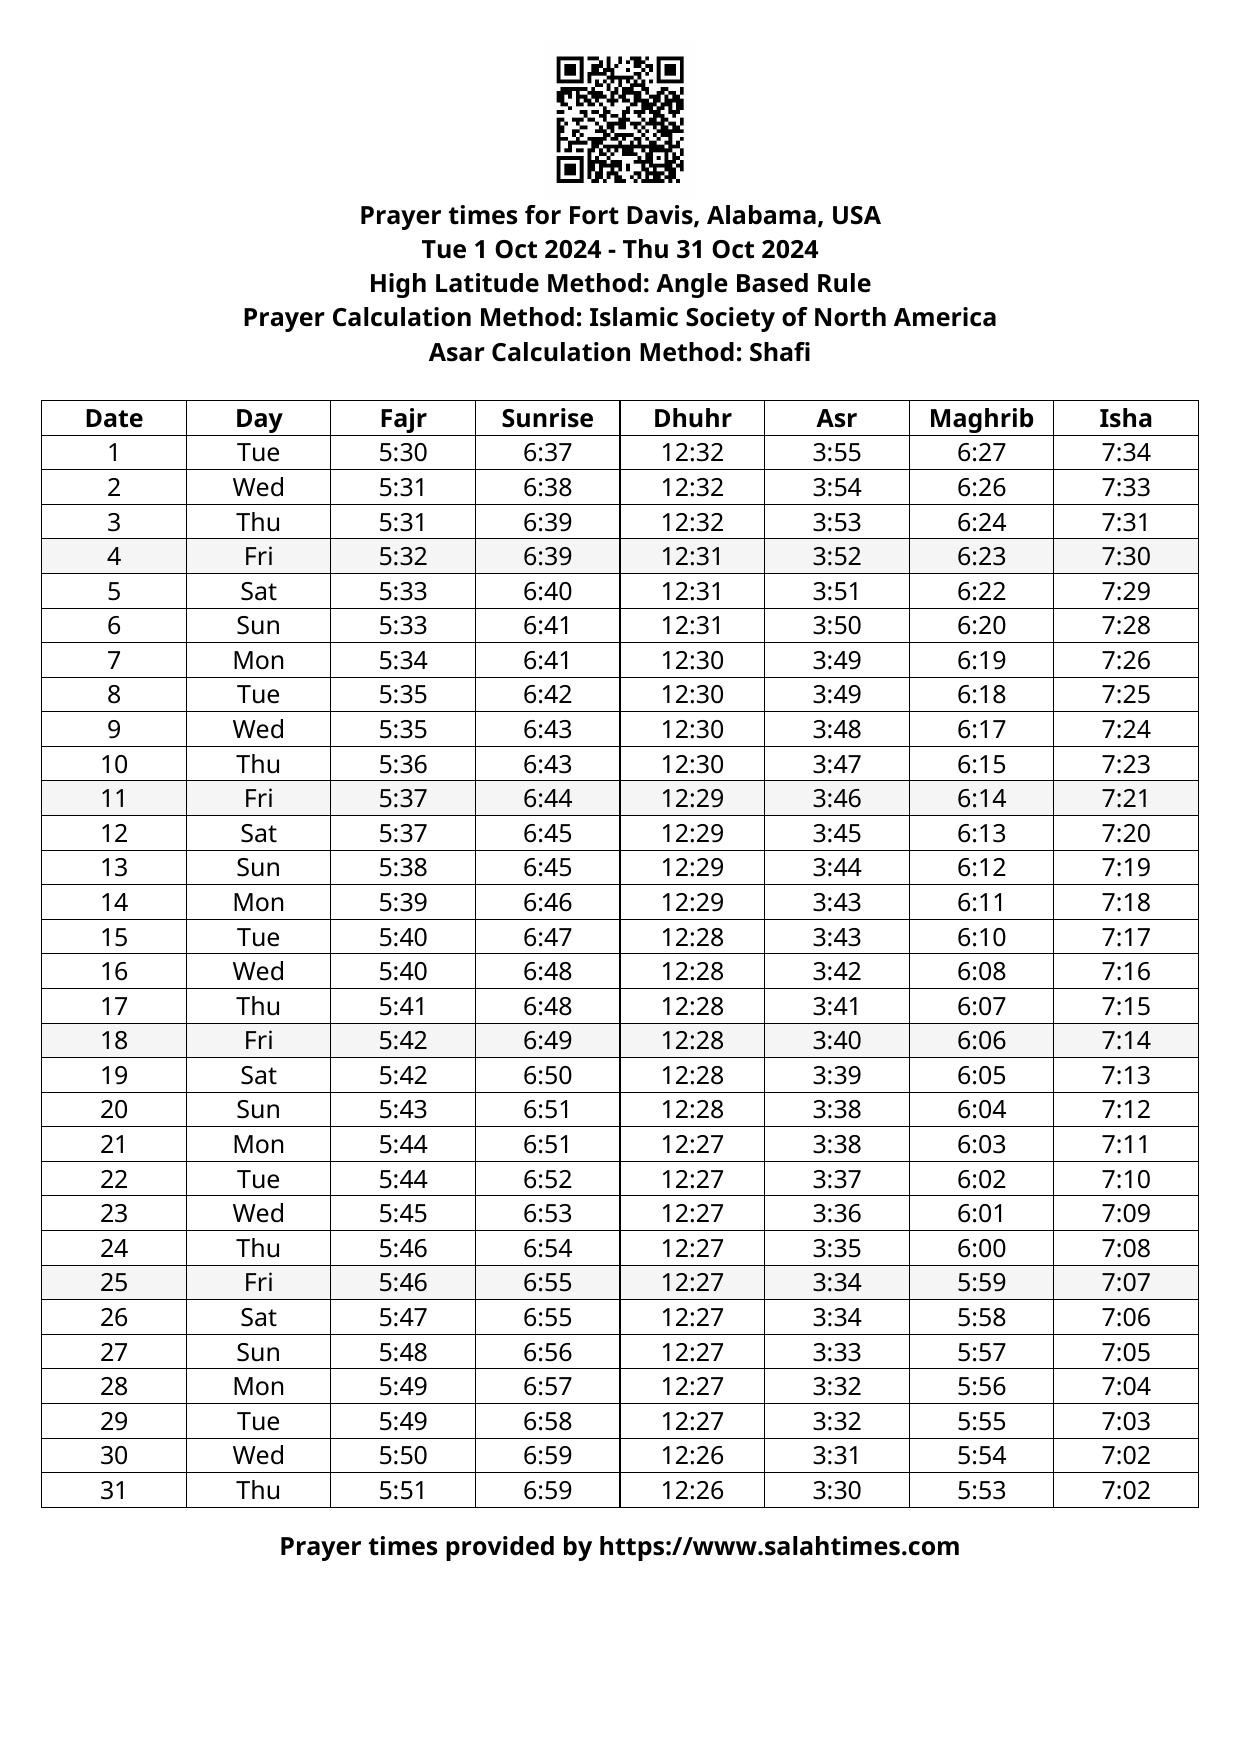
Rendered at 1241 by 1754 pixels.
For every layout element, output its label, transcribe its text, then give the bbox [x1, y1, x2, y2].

table_cell Sat [187, 816, 330, 849]
table_cell 6:10 [910, 920, 1053, 953]
table_cell 29 [42, 1404, 186, 1437]
table_cell 3:38 [765, 1127, 909, 1161]
table_cell 6:55 [476, 1266, 619, 1299]
table_cell 7:10 [1054, 1162, 1198, 1195]
table_cell 6:56 [476, 1335, 619, 1368]
table_cell 12:32 [621, 436, 764, 469]
table_cell 12:28 [621, 920, 764, 953]
table_cell 3:37 [765, 1162, 909, 1195]
table_cell 6:50 [476, 1058, 619, 1092]
table_cell 3:38 [765, 1093, 909, 1126]
table_cell 7:29 [1054, 574, 1198, 607]
table_cell 5:44 [331, 1162, 475, 1195]
table_cell 8 [42, 678, 186, 711]
table_header Fajr [331, 401, 475, 434]
table_cell Mon [187, 643, 330, 677]
table_cell 6:59 [476, 1473, 619, 1507]
table_cell Fri [187, 539, 330, 573]
table_cell 3:32 [765, 1369, 909, 1403]
table_cell 5:30 [331, 436, 475, 469]
table_cell 5:40 [331, 954, 475, 988]
table_cell 5:46 [331, 1266, 475, 1299]
table_cell 28 [42, 1369, 186, 1403]
table_cell 6:14 [910, 781, 1053, 815]
table_cell 6:54 [476, 1231, 619, 1264]
table_cell 5:49 [331, 1404, 475, 1437]
table_cell 12:29 [621, 885, 764, 919]
table_cell 12:28 [621, 1024, 764, 1057]
table_cell 7:24 [1054, 712, 1198, 746]
table_cell 6:40 [476, 574, 619, 607]
table_cell 3:40 [765, 1024, 909, 1057]
table_cell 6:42 [476, 678, 619, 711]
table_cell 3:34 [765, 1266, 909, 1299]
table_cell 5:44 [331, 1127, 475, 1161]
table_cell 6:48 [476, 989, 619, 1022]
table_cell 6 [42, 609, 186, 642]
table_cell 3:52 [765, 539, 909, 573]
table_cell 5:40 [331, 920, 475, 953]
table_cell 6:27 [910, 436, 1053, 469]
table_cell 5:54 [910, 1439, 1053, 1472]
table_cell 5:31 [331, 505, 475, 538]
text Prayer Calculation Method: Islamic Society of North America [42, 300, 1198, 334]
table_cell 12 [42, 816, 186, 849]
table_cell 6:46 [476, 885, 619, 919]
table_cell 12:30 [621, 747, 764, 780]
table_cell 3:43 [765, 920, 909, 953]
table_cell Wed [187, 954, 330, 988]
table_cell 7:03 [1054, 1404, 1198, 1437]
table_cell 12:29 [621, 816, 764, 849]
table_cell 5:42 [331, 1058, 475, 1092]
table_cell 12:27 [621, 1300, 764, 1334]
table_header Maghrib [910, 401, 1053, 434]
table_cell 7:13 [1054, 1058, 1198, 1092]
table_cell 13 [42, 851, 186, 884]
table_cell 6:04 [910, 1093, 1053, 1126]
table_cell 7:02 [1054, 1473, 1198, 1507]
table_cell 6:08 [910, 954, 1053, 988]
table_cell Mon [187, 885, 330, 919]
table_cell 3:43 [765, 885, 909, 919]
table_cell 6:07 [910, 989, 1053, 1022]
table_cell 3:51 [765, 574, 909, 607]
table_cell 3:35 [765, 1231, 909, 1264]
table_cell 7:19 [1054, 851, 1198, 884]
table_cell 6:43 [476, 712, 619, 746]
table_cell 5:50 [331, 1439, 475, 1472]
table_cell 3:46 [765, 781, 909, 815]
table_cell 6:39 [476, 505, 619, 538]
table_cell 26 [42, 1300, 186, 1334]
table_cell 6:52 [476, 1162, 619, 1195]
table_cell 12:27 [621, 1404, 764, 1437]
table_cell 12:27 [621, 1162, 764, 1195]
table_cell 22 [42, 1162, 186, 1195]
table_cell Sat [187, 574, 330, 607]
table_cell 7:21 [1054, 781, 1198, 815]
table_cell 6:43 [476, 747, 619, 780]
table_cell 12:27 [621, 1127, 764, 1161]
table_cell 6:01 [910, 1196, 1053, 1230]
table_cell 6:03 [910, 1127, 1053, 1161]
table_cell 6:45 [476, 851, 619, 884]
table_cell Sun [187, 1335, 330, 1368]
table_cell 6:51 [476, 1127, 619, 1161]
table_cell 6:45 [476, 816, 619, 849]
table_cell 6:49 [476, 1024, 619, 1057]
table_cell 12:27 [621, 1335, 764, 1368]
table_cell 6:11 [910, 885, 1053, 919]
table_cell 3:30 [765, 1473, 909, 1507]
table_cell 3:32 [765, 1404, 909, 1437]
table_cell 3:50 [765, 609, 909, 642]
table_cell 7:17 [1054, 920, 1198, 953]
table_cell 6:24 [910, 505, 1053, 538]
table_cell Thu [187, 1231, 330, 1264]
table_cell 5:48 [331, 1335, 475, 1368]
table_cell 5:43 [331, 1093, 475, 1126]
table_cell 12:30 [621, 712, 764, 746]
table_cell 7:16 [1054, 954, 1198, 988]
table_cell 6:20 [910, 609, 1053, 642]
table_header Date [42, 401, 186, 434]
table_cell 9 [42, 712, 186, 746]
table_cell 3:41 [765, 989, 909, 1022]
table_cell 6:48 [476, 954, 619, 988]
table_cell 20 [42, 1093, 186, 1126]
table_cell 6:17 [910, 712, 1053, 746]
table_cell 5:57 [910, 1335, 1053, 1368]
table_cell 12:31 [621, 609, 764, 642]
table_cell 5:33 [331, 574, 475, 607]
table_cell 6:41 [476, 609, 619, 642]
table_cell 5:46 [331, 1231, 475, 1264]
table_cell 2 [42, 470, 186, 504]
table_cell 7:25 [1054, 678, 1198, 711]
table_cell Wed [187, 1439, 330, 1472]
table_cell 27 [42, 1335, 186, 1368]
table_cell 5:58 [910, 1300, 1053, 1334]
table_cell Fri [187, 1024, 330, 1057]
table_cell 5:55 [910, 1404, 1053, 1437]
table_cell 12:28 [621, 989, 764, 1022]
table_cell 3:36 [765, 1196, 909, 1230]
table_cell 6:06 [910, 1024, 1053, 1057]
table_cell 5:33 [331, 609, 475, 642]
table_cell 10 [42, 747, 186, 780]
table_cell 5:42 [331, 1024, 475, 1057]
table_cell 19 [42, 1058, 186, 1092]
table_cell 6:05 [910, 1058, 1053, 1092]
table_cell 12:31 [621, 539, 764, 573]
table_cell 12:28 [621, 1058, 764, 1092]
table_cell 5:39 [331, 885, 475, 919]
table_cell Sun [187, 851, 330, 884]
table_cell 6:53 [476, 1196, 619, 1230]
table_cell 5:53 [910, 1473, 1053, 1507]
table_cell 12:29 [621, 851, 764, 884]
table_header Dhuhr [621, 401, 764, 434]
table_cell 6:55 [476, 1300, 619, 1334]
table_cell 5:31 [331, 470, 475, 504]
table_cell 12:27 [621, 1196, 764, 1230]
table_cell 12:31 [621, 574, 764, 607]
table_cell 12:32 [621, 505, 764, 538]
text High Latitude Method: Angle Based Rule [42, 266, 1198, 300]
table_cell 6:15 [910, 747, 1053, 780]
table_cell Thu [187, 505, 330, 538]
table_cell 1 [42, 436, 186, 469]
table_cell 7:06 [1054, 1300, 1198, 1334]
table_cell 3:53 [765, 505, 909, 538]
table_cell 12:27 [621, 1369, 764, 1403]
table_cell 3:49 [765, 643, 909, 677]
table_cell 7:08 [1054, 1231, 1198, 1264]
table_cell 7:26 [1054, 643, 1198, 677]
table_cell Sat [187, 1300, 330, 1334]
table_header Isha [1054, 401, 1198, 434]
table_cell Fri [187, 1266, 330, 1299]
table_cell 12:30 [621, 678, 764, 711]
table_cell 6:58 [476, 1404, 619, 1437]
table_cell 17 [42, 989, 186, 1022]
table_cell Sat [187, 1058, 330, 1092]
table_cell 4 [42, 539, 186, 573]
table_cell 6:00 [910, 1231, 1053, 1264]
table_cell 5:45 [331, 1196, 475, 1230]
table_cell 5:49 [331, 1369, 475, 1403]
table_cell 15 [42, 920, 186, 953]
table_cell 5:35 [331, 678, 475, 711]
table_cell 18 [42, 1024, 186, 1057]
table_cell 5:47 [331, 1300, 475, 1334]
table_cell 12:28 [621, 1093, 764, 1126]
table_header Asr [765, 401, 909, 434]
table_cell Thu [187, 747, 330, 780]
table_cell 3:39 [765, 1058, 909, 1092]
table_cell 12:26 [621, 1439, 764, 1472]
table_cell 7:34 [1054, 436, 1198, 469]
picture [542, 41, 699, 198]
text Asar Calculation Method: Shafi [42, 334, 1198, 368]
table_cell 7:20 [1054, 816, 1198, 849]
table_cell 12:30 [621, 643, 764, 677]
table_cell 7:11 [1054, 1127, 1198, 1161]
text Prayer times provided by https://www.salahtimes.com [42, 1528, 1198, 1563]
table_cell 7:31 [1054, 505, 1198, 538]
table_cell 3:48 [765, 712, 909, 746]
table_cell 6:59 [476, 1439, 619, 1472]
table_cell 11 [42, 781, 186, 815]
table_cell 5:56 [910, 1369, 1053, 1403]
text Tue 1 Oct 2024 - Thu 31 Oct 2024 [42, 232, 1198, 266]
table_cell 12:28 [621, 954, 764, 988]
table_cell 16 [42, 954, 186, 988]
table_cell 3 [42, 505, 186, 538]
table_cell 7:02 [1054, 1439, 1198, 1472]
table_cell 6:47 [476, 920, 619, 953]
table_cell 7:09 [1054, 1196, 1198, 1230]
table_cell 6:02 [910, 1162, 1053, 1195]
table_cell 24 [42, 1231, 186, 1264]
table_cell 3:55 [765, 436, 909, 469]
table_cell 12:29 [621, 781, 764, 815]
table_cell 25 [42, 1266, 186, 1299]
table_cell 30 [42, 1439, 186, 1472]
table_cell 6:41 [476, 643, 619, 677]
table_cell 3:45 [765, 816, 909, 849]
table_cell 6:23 [910, 539, 1053, 573]
table_cell Sun [187, 609, 330, 642]
table_cell 5:34 [331, 643, 475, 677]
table_cell 7:04 [1054, 1369, 1198, 1403]
table_cell 6:39 [476, 539, 619, 573]
table_cell 12:27 [621, 1231, 764, 1264]
table_cell 7:18 [1054, 885, 1198, 919]
table_cell Tue [187, 436, 330, 469]
table_cell 7:07 [1054, 1266, 1198, 1299]
table_cell 5:37 [331, 781, 475, 815]
table_cell 6:12 [910, 851, 1053, 884]
table_cell Mon [187, 1127, 330, 1161]
table_cell Mon [187, 1369, 330, 1403]
table_cell 3:33 [765, 1335, 909, 1368]
table_cell Tue [187, 920, 330, 953]
table_cell 3:31 [765, 1439, 909, 1472]
table_cell 7 [42, 643, 186, 677]
table_cell 5:59 [910, 1266, 1053, 1299]
table_cell 3:54 [765, 470, 909, 504]
table_cell 7:28 [1054, 609, 1198, 642]
table_cell Tue [187, 1404, 330, 1437]
table_cell Thu [187, 1473, 330, 1507]
table_cell Sun [187, 1093, 330, 1126]
table_cell 31 [42, 1473, 186, 1507]
table_cell 5:41 [331, 989, 475, 1022]
table_cell Tue [187, 1162, 330, 1195]
table_cell 3:47 [765, 747, 909, 780]
table_cell 6:19 [910, 643, 1053, 677]
table_header Day [187, 401, 330, 434]
table_cell 5:35 [331, 712, 475, 746]
table_cell 7:05 [1054, 1335, 1198, 1368]
table_cell Fri [187, 781, 330, 815]
table_cell 6:13 [910, 816, 1053, 849]
table_cell 7:14 [1054, 1024, 1198, 1057]
table_cell 21 [42, 1127, 186, 1161]
table_cell 3:42 [765, 954, 909, 988]
table_cell 5:36 [331, 747, 475, 780]
table_cell 7:33 [1054, 470, 1198, 504]
table_cell 6:57 [476, 1369, 619, 1403]
table_cell 5:51 [331, 1473, 475, 1507]
table_cell 6:26 [910, 470, 1053, 504]
table_cell 6:22 [910, 574, 1053, 607]
table_cell Tue [187, 678, 330, 711]
table_cell 6:44 [476, 781, 619, 815]
table_cell 5:32 [331, 539, 475, 573]
table_cell 6:38 [476, 470, 619, 504]
table_cell 6:18 [910, 678, 1053, 711]
table_cell 6:51 [476, 1093, 619, 1126]
table_cell 7:12 [1054, 1093, 1198, 1126]
table_cell 3:49 [765, 678, 909, 711]
table_cell 12:26 [621, 1473, 764, 1507]
table_cell 6:37 [476, 436, 619, 469]
table_cell 5 [42, 574, 186, 607]
table_cell 14 [42, 885, 186, 919]
table_header Sunrise [476, 401, 619, 434]
text Prayer times for Fort Davis, Alabama, USA [42, 198, 1198, 232]
table_cell 7:23 [1054, 747, 1198, 780]
table_cell Wed [187, 1196, 330, 1230]
table_cell 3:34 [765, 1300, 909, 1334]
table_cell Wed [187, 712, 330, 746]
table_cell 12:32 [621, 470, 764, 504]
table_cell 5:37 [331, 816, 475, 849]
table_cell 23 [42, 1196, 186, 1230]
table_cell 3:44 [765, 851, 909, 884]
table_cell Wed [187, 470, 330, 504]
table_cell 7:15 [1054, 989, 1198, 1022]
table_cell 12:27 [621, 1266, 764, 1299]
table_cell Thu [187, 989, 330, 1022]
table_cell 7:30 [1054, 539, 1198, 573]
table_cell 5:38 [331, 851, 475, 884]
